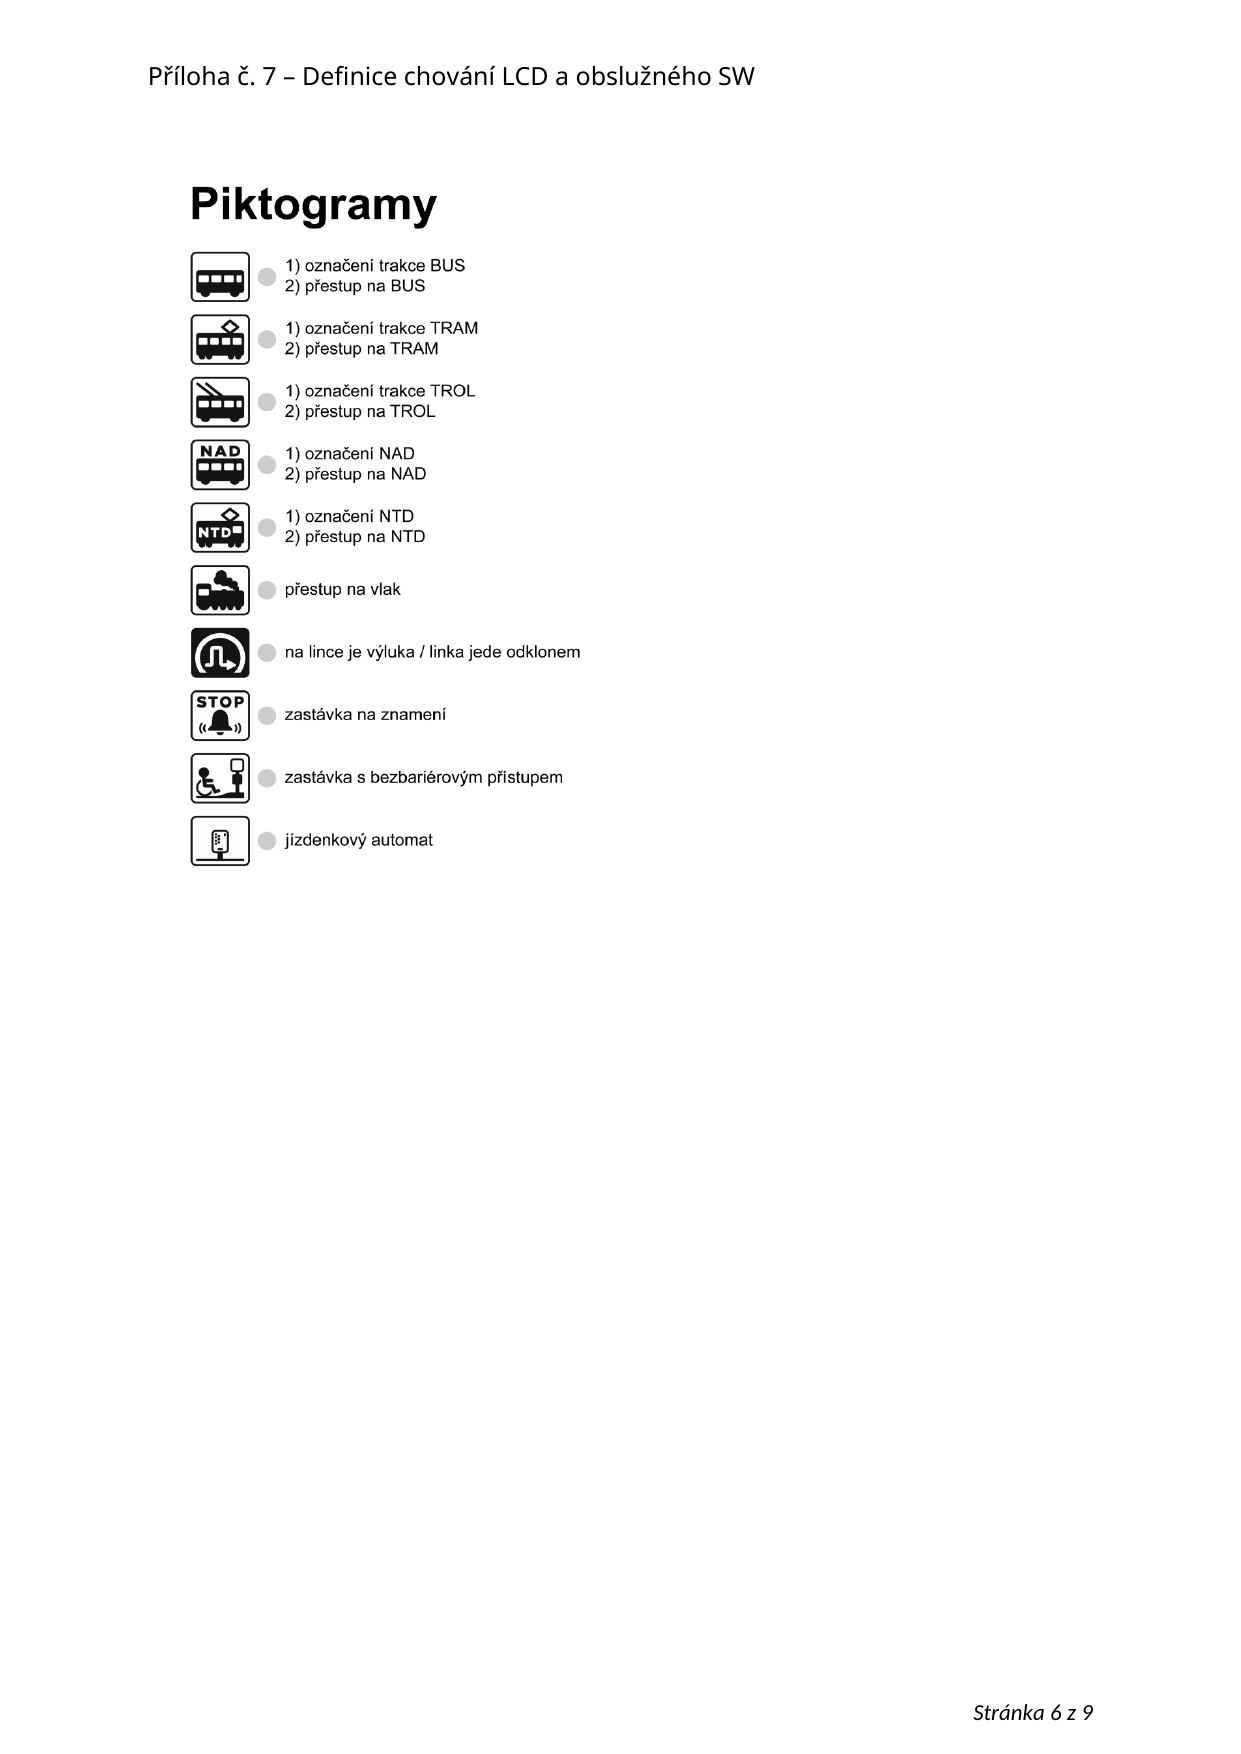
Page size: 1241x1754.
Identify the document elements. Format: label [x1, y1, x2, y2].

picture [147, 147, 622, 898]
